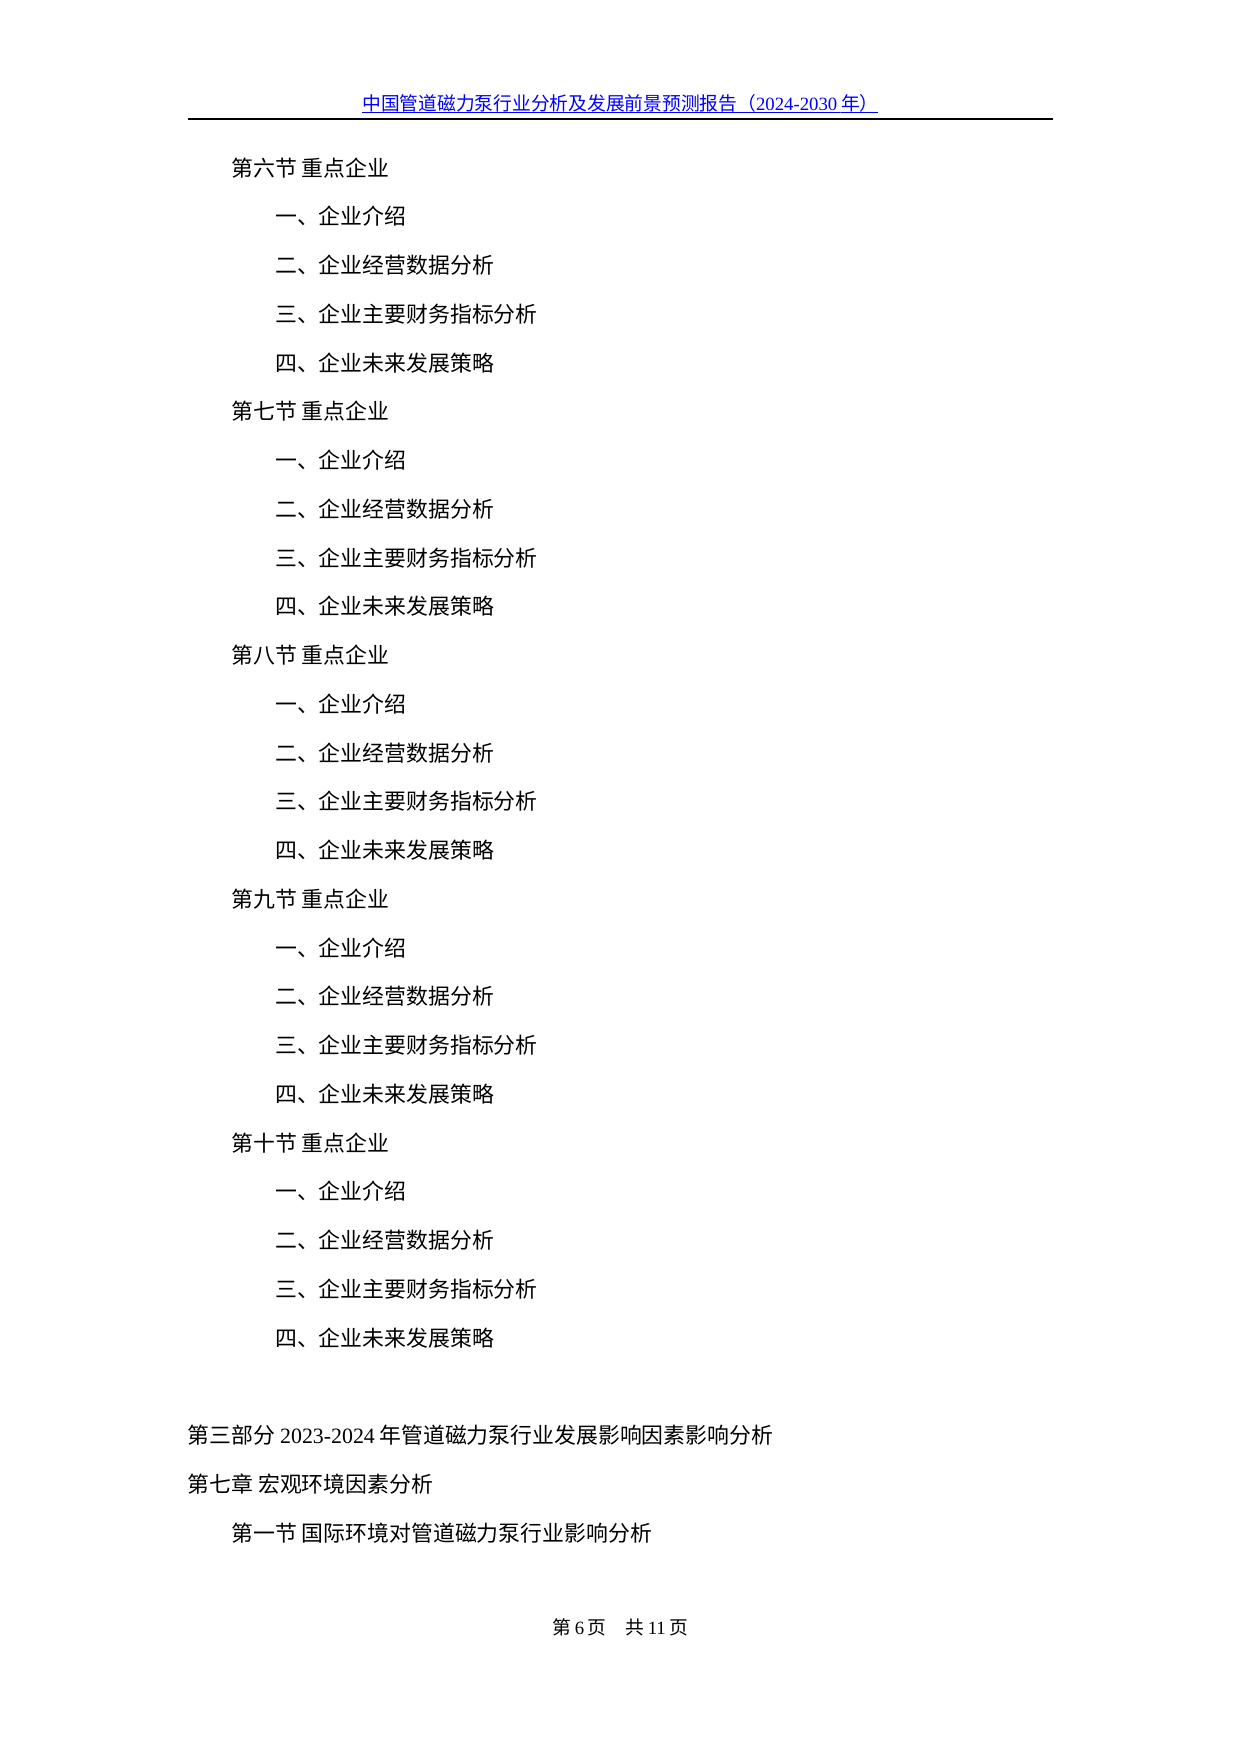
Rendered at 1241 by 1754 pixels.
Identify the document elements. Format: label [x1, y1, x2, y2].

text [187, 150, 1053, 1548]
